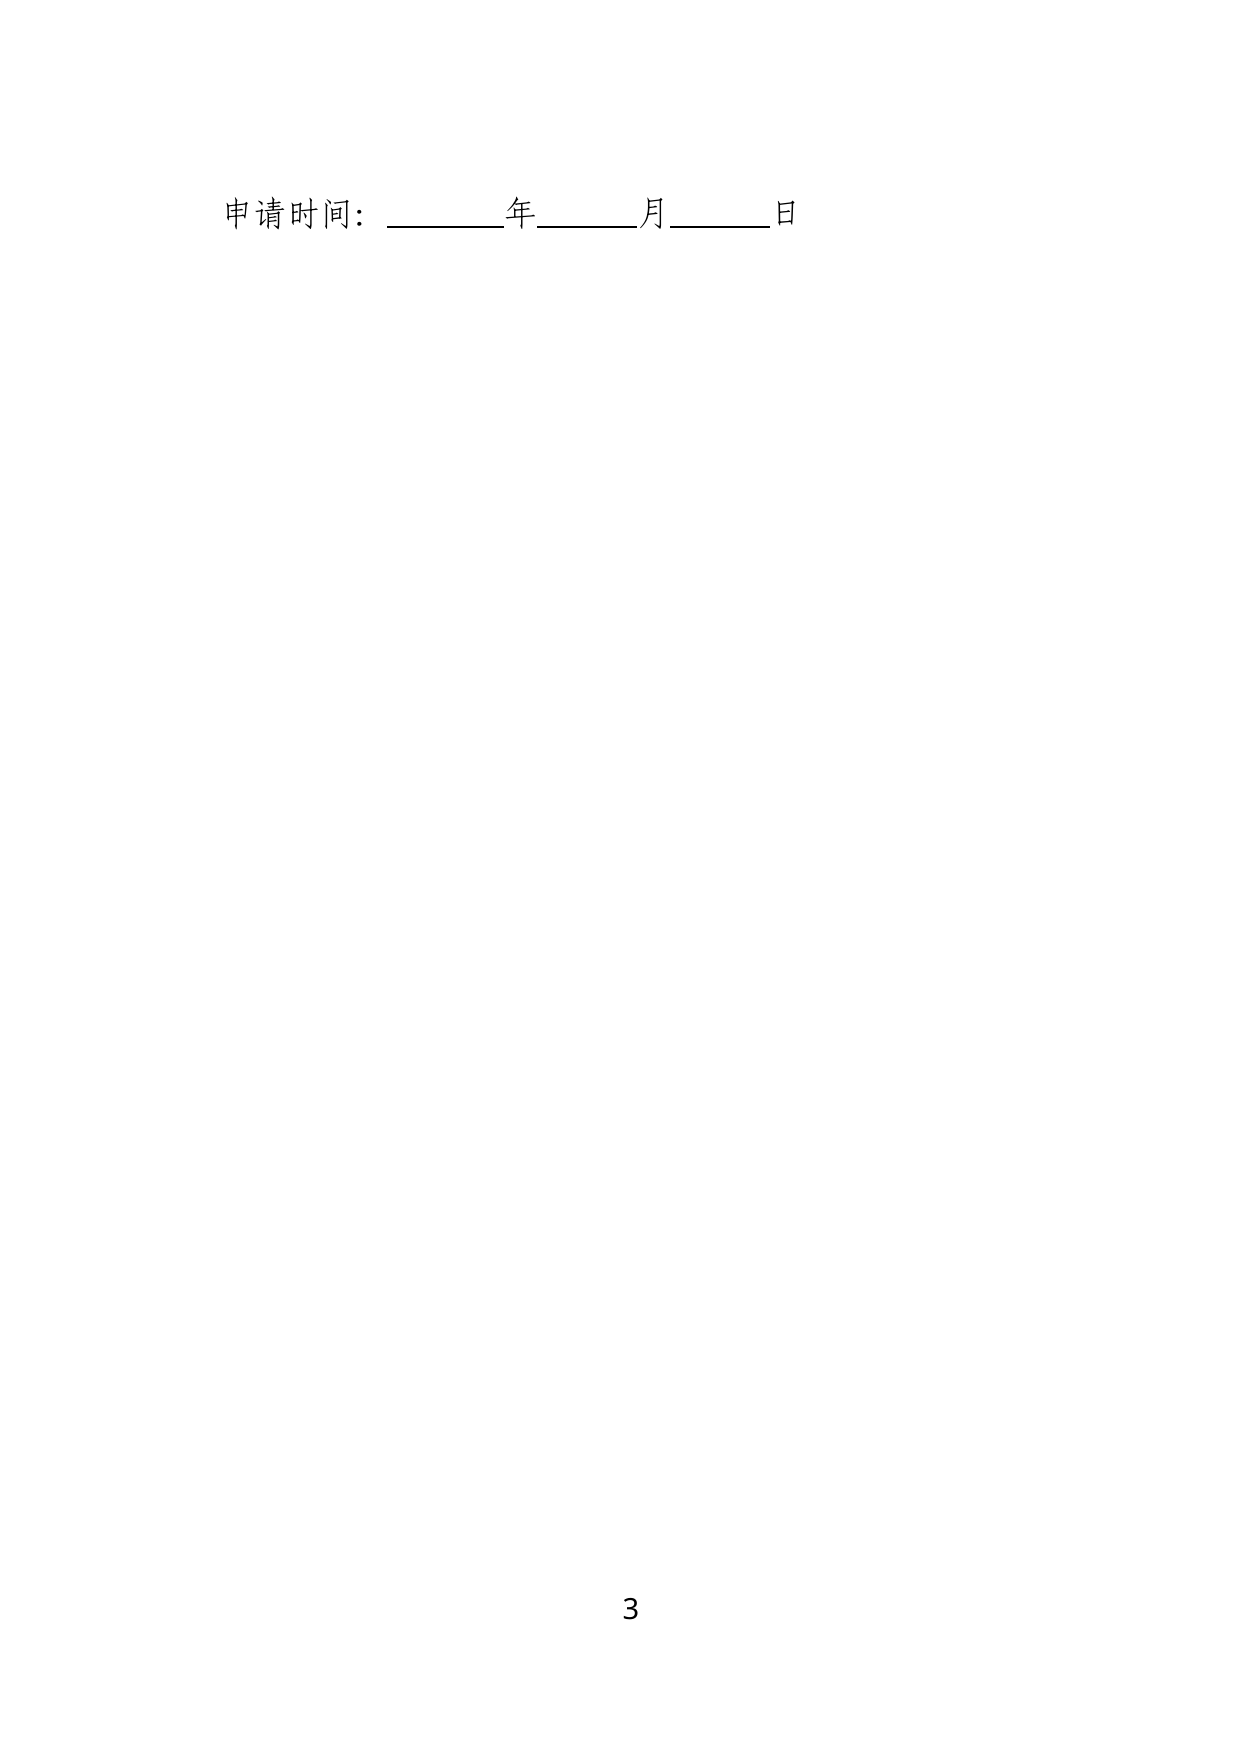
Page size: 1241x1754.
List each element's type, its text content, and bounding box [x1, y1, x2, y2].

text 申请时间： 年 月 日 [153, 178, 1092, 243]
